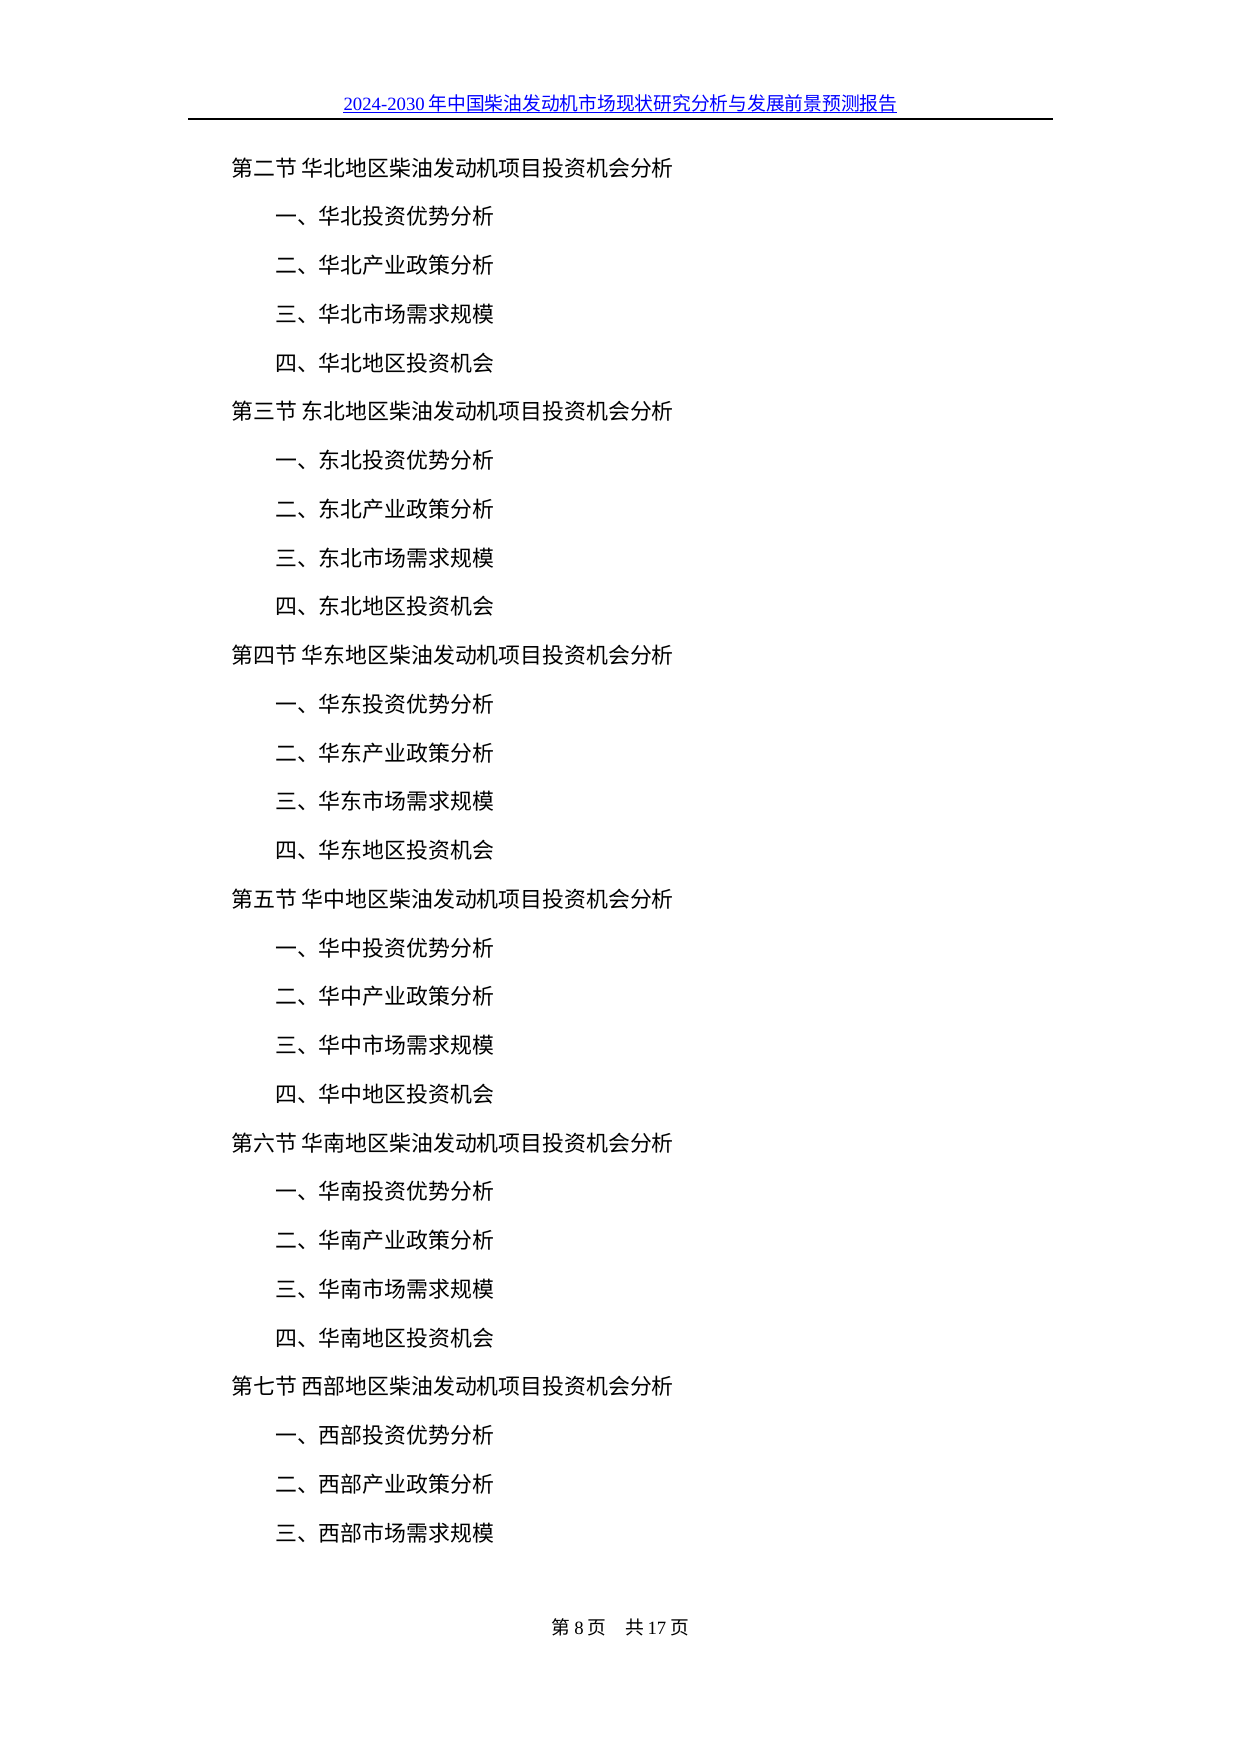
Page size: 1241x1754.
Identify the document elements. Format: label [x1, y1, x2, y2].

text [187, 150, 1053, 1548]
